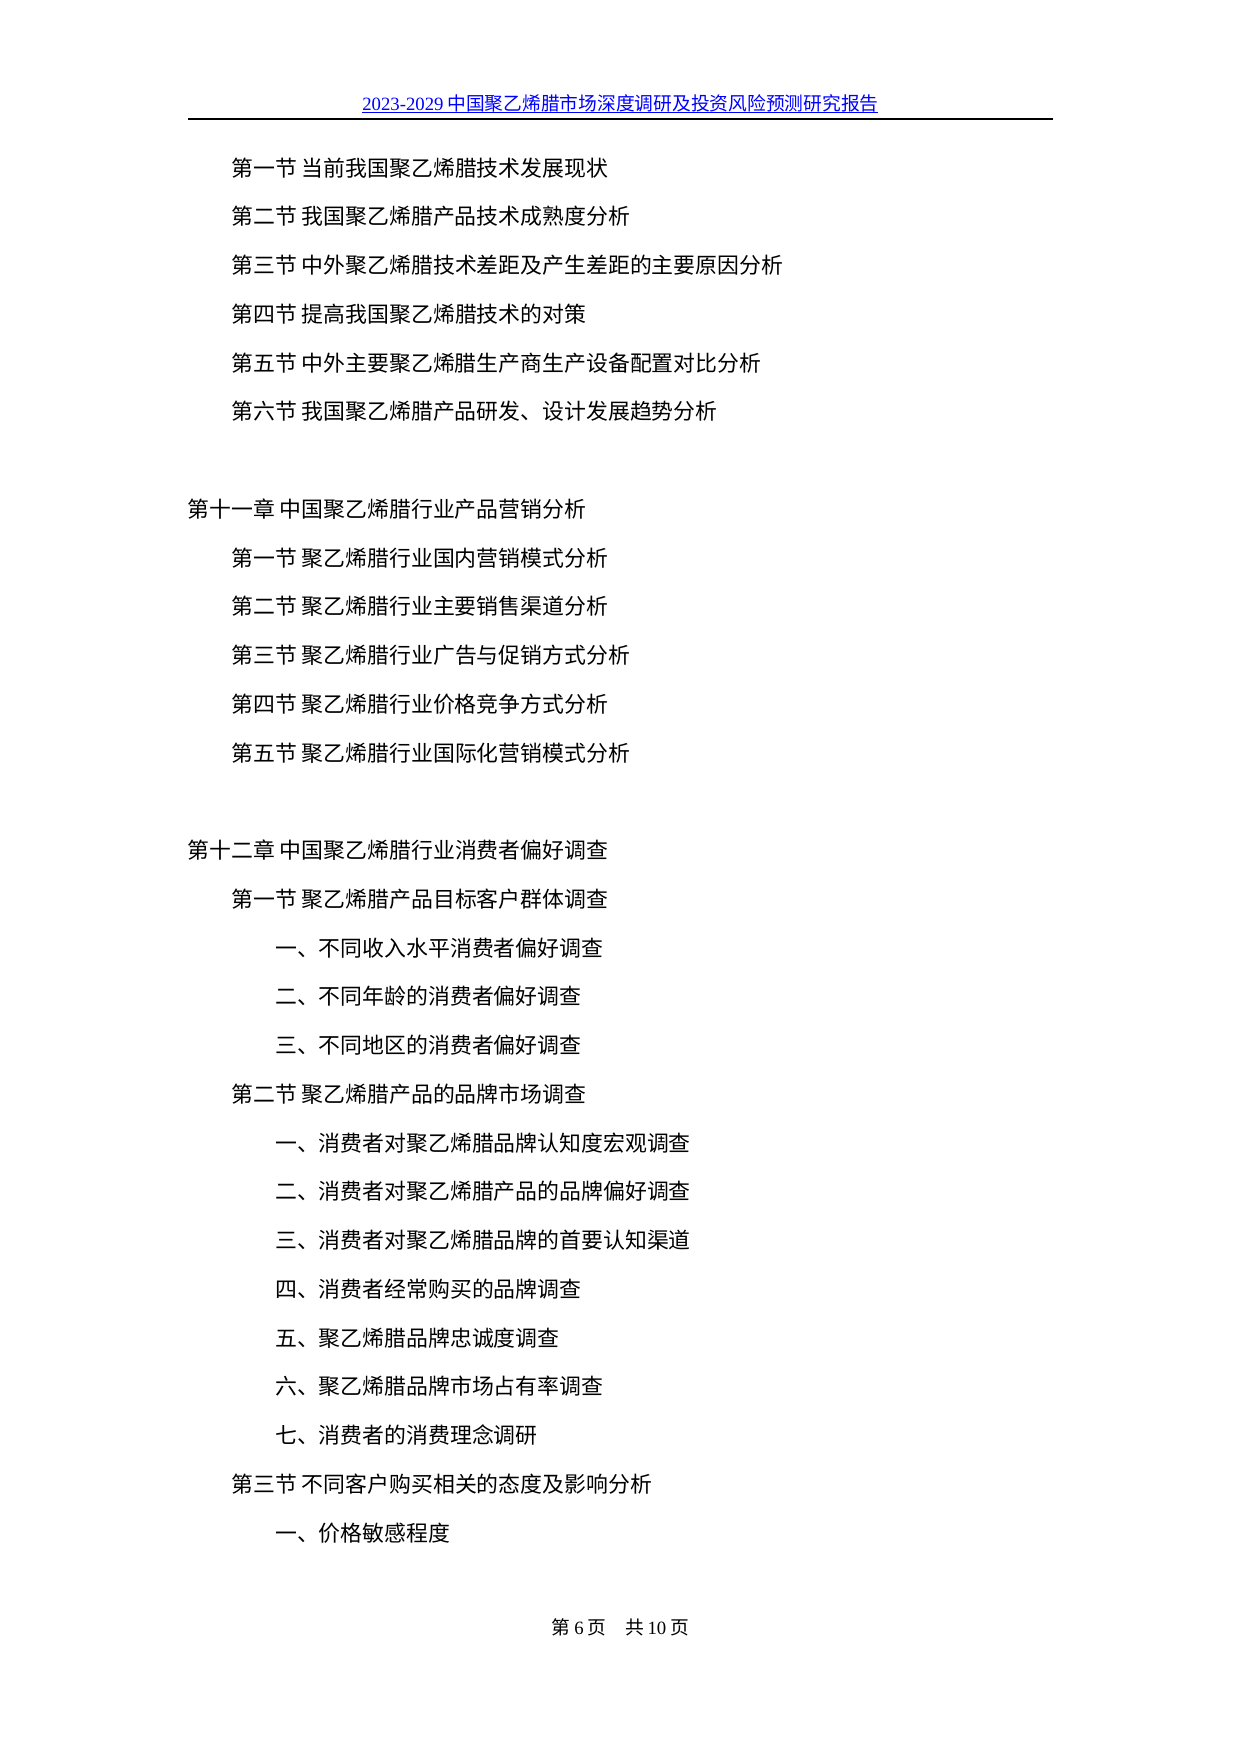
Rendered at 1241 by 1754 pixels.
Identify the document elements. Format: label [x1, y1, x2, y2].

text [187, 150, 1053, 1548]
